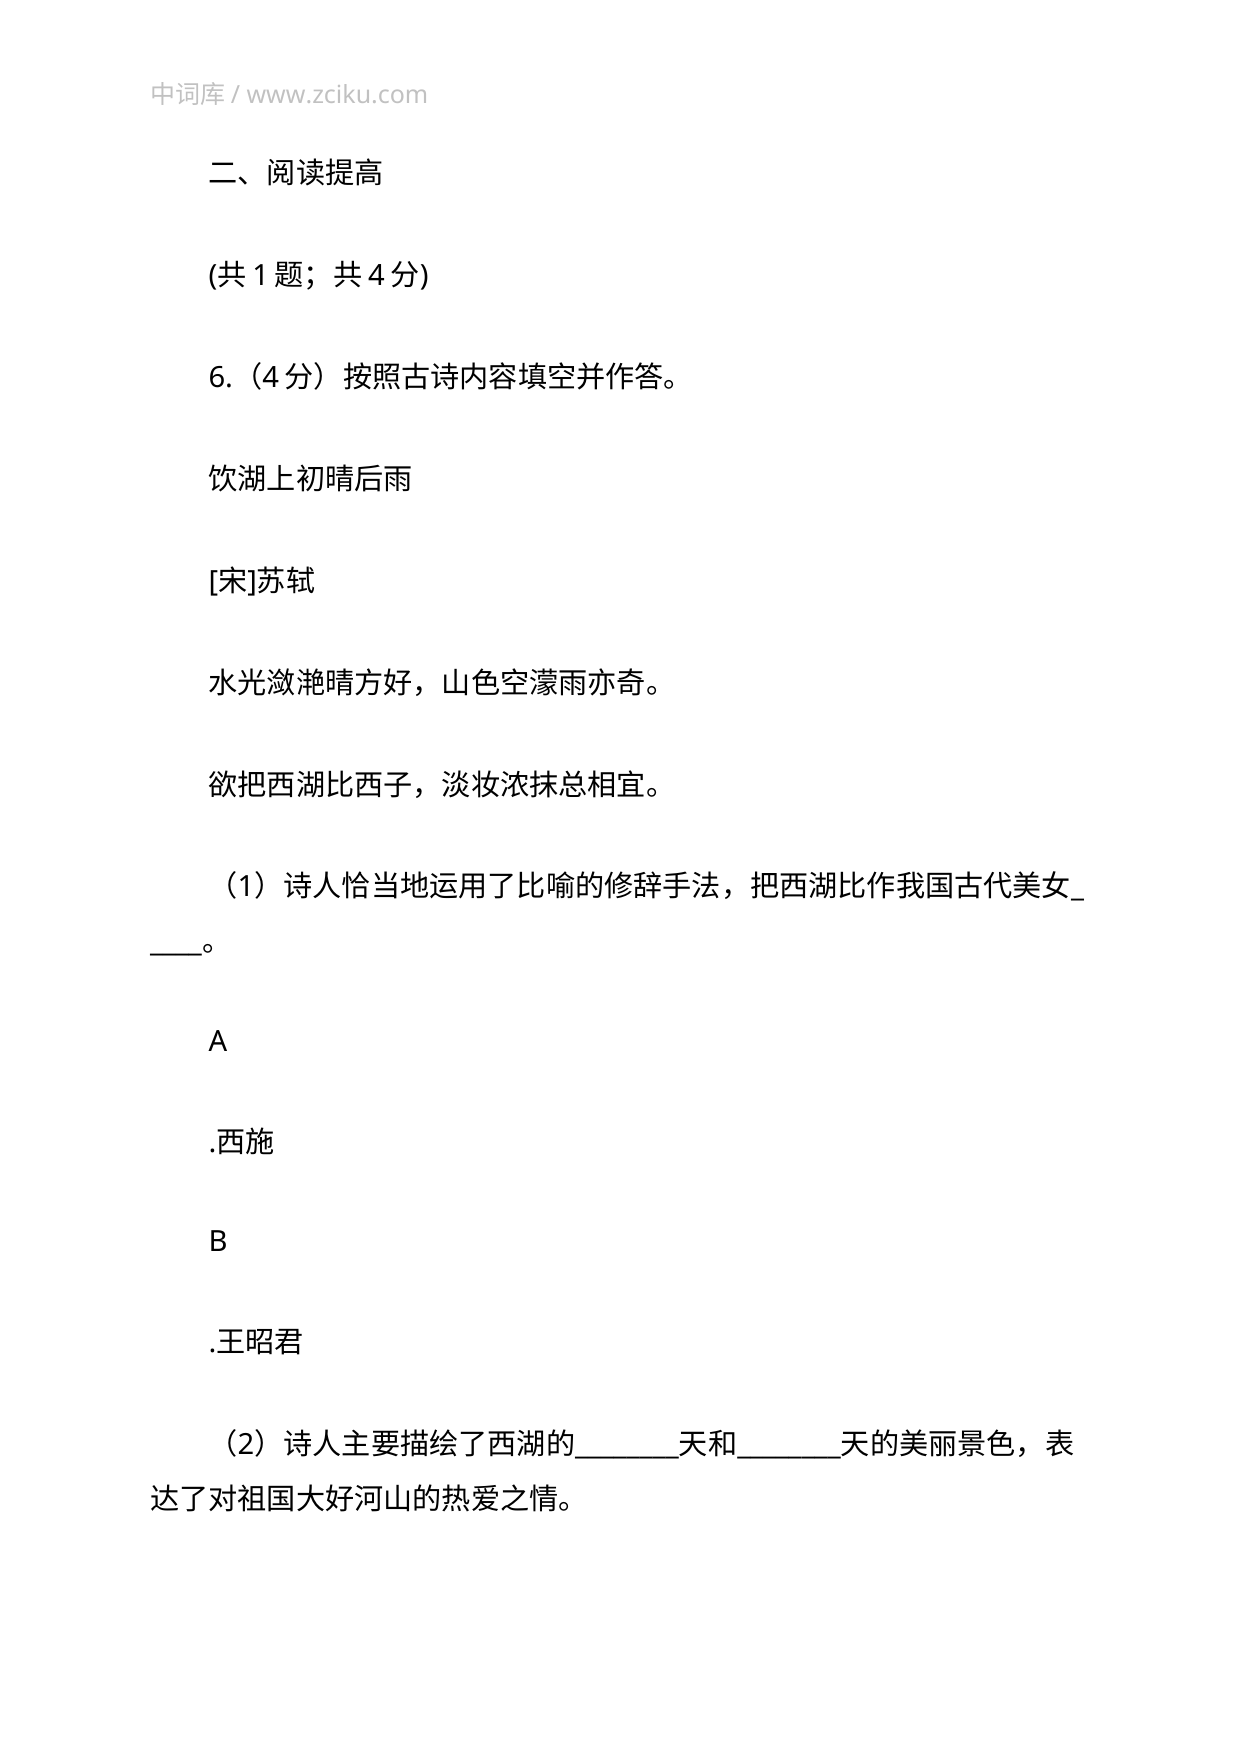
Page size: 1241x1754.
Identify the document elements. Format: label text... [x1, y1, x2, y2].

text 水光潋滟晴方好，山色空濛雨亦奇。 [150, 659, 1090, 702]
text 二、阅读提高 [150, 150, 1090, 192]
text 饮湖上初晴后雨 [150, 456, 1090, 498]
text [宋]苏轼 [150, 557, 1090, 600]
text A [150, 1020, 1090, 1060]
text （2）诗人主要描绘了西湖的________天和________天的美丽景色，表达了对祖国大好河山的热爱之情。 [150, 1421, 1090, 1518]
text （1）诗人恰当地运用了比喻的修辞手法，把西湖比作我国古代美女_____。 [150, 863, 1090, 960]
text B [150, 1220, 1090, 1260]
text 6.（4分）按照古诗内容填空并作答。 [150, 354, 1090, 396]
text 欲把西湖比西子，淡妆浓抹总相宜。 [150, 761, 1090, 803]
text .西施 [150, 1118, 1090, 1161]
text .王昭君 [150, 1319, 1090, 1361]
text (共1题；共4分) [150, 252, 1090, 294]
